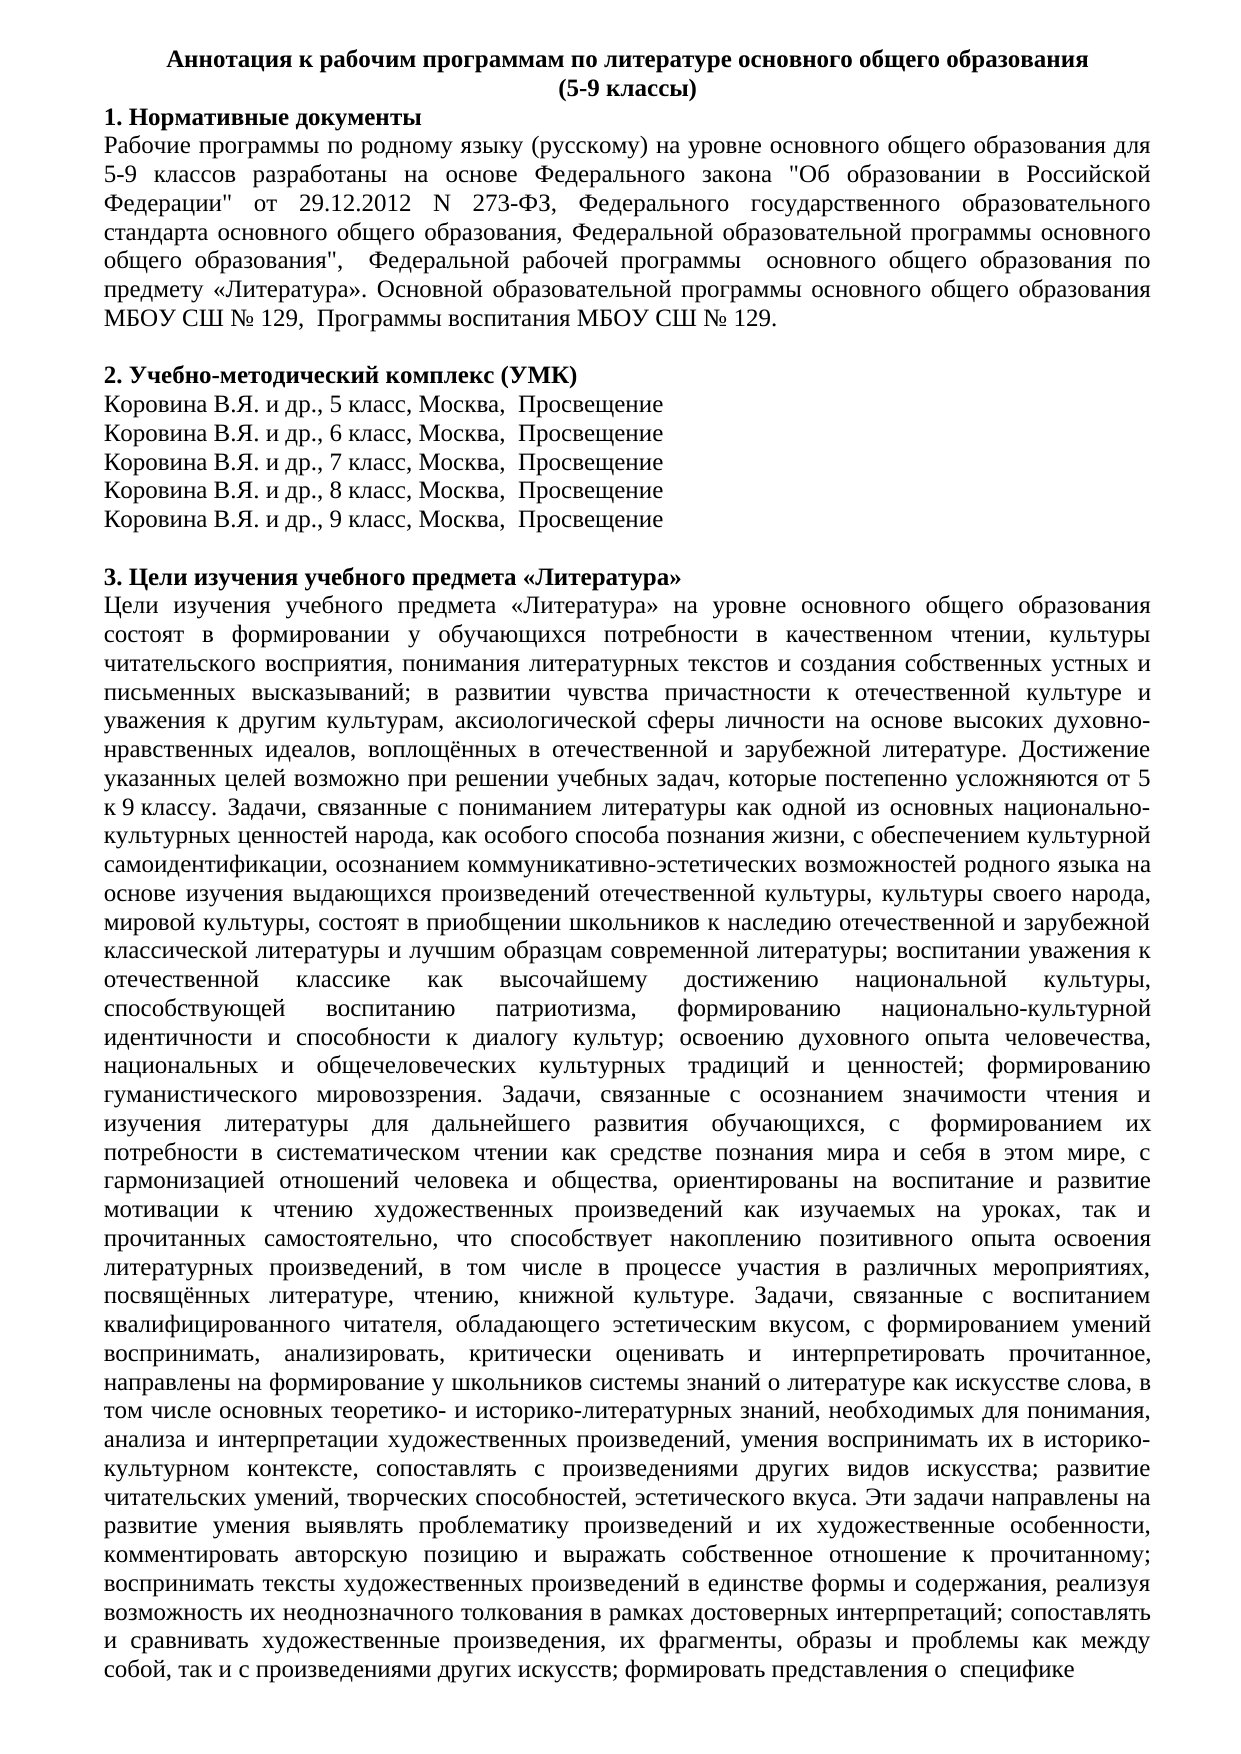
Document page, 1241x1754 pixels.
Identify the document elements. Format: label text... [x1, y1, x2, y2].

text Коровина В.Я. и др., 8 класс, Москва, Просвещение [103, 476, 1152, 504]
text Коровина В.Я. и др., 9 класс, Москва, Просвещение [103, 504, 1152, 533]
text Коровина В.Я. и др., 7 класс, Москва, Просвещение [103, 447, 1152, 476]
text 2. Учебно-методический комплекс (УМК) [103, 361, 1152, 389]
text (5-9 классы) [103, 73, 1152, 102]
text 1. Нормативные документы [103, 102, 1152, 131]
text Рабочие программы по родному языку (русскому) на уровне основного общего образования для 5-9 классов разработаны на основе Федерального закона "Об образовании в Российской Федерации" от 29.12.2012 N 273-ФЗ, Федерального государственного образовательного стандарта основного общего образования, Федеральной образовательной программы основного общего образования", Федеральной рабочей программы основного общего образования по предмету «Литература». Основной образовательной программы основного общего образования МБОУ СШ № 129, Программы воспитания МБОУ СШ № 129. [103, 131, 1152, 332]
text 3. Цели изучения учебного предмета «Литература» [103, 562, 1152, 591]
text Аннотация к рабочим программам по литературе основного общего образования [103, 44, 1152, 73]
text Коровина В.Я. и др., 6 класс, Москва, Просвещение [103, 418, 1152, 447]
text Цели изучения учебного предмета «Литература» на уровне основного общего образования состоят в формировании у обучающихся потребности в качественном чтении, культуры читательского восприятия, понимания литературных текстов и создания собственных устных и письменных высказываний; в развитии чувства причастности к отечественной культуре и уважения к другим культурам, аксиологической сферы личности на основе высоких духовно-нравственных идеалов, воплощённых в отечественной и зарубежной литературе. Достижение указанных целей возможно при решении учебных задач, которые постепенно усложняются от 5 к 9 классу. Задачи, связанные с пониманием литературы как одной из основных национально-культурных ценностей народа, как особого способа познания жизни, с обеспечением культурной самоидентификации, осознанием коммуникативно-эстетических возможностей родного языка на основе изучения выдающихся произведений отечественной культуры, культуры своего народа, мировой культуры, состоят в приобщении школьников к наследию отечественной и зарубежной классической литературы и лучшим образцам современной литературы; воспитании уважения к отечественной классике как высочайшему достижению национальной культуры, способствующей воспитанию патриотизма, формированию национально-культурной идентичности и способности к диалогу культур; освоению духовного опыта человечества, национальных и общечеловеческих культурных традиций и ценностей; формированию гуманистического мировоззрения. Задачи, связанные с осознанием значимости чтения и изучения литературы для дальнейшего развития обучающихся, с формированием их потребности в систематическом чтении как средстве познания мира и себя в этом мире, с гармонизацией отношений человека и общества, ориентированы на воспитание и развитие мотивации к чтению художественных произведений как изучаемых на уроках, так и прочитанных самостоятельно, что способствует накоплению позитивного опыта освоения литературных произведений, в том числе в процессе участия в различных мероприятиях, посвящённых литературе, чтению, книжной культуре. Задачи, связанные с воспитанием квалифицированного читателя, обладающего эстетическим вкусом, с формированием умений воспринимать, анализировать, критически оценивать и интерпретировать прочитанное, направлены на формирование у школьников системы знаний о литературе как искусстве слова, в том числе основных теоретико- и историко-литературных знаний, необходимых для понимания, анализа и интерпретации художественных произведений, умения воспринимать их в историко-культурном контексте, сопоставлять с произведениями других видов искусства; развитие читательских умений, творческих способностей, эстетического вкуса. Эти задачи направлены на развитие умения выявлять проблематику произведений и их художественные особенности, комментировать авторскую позицию и выражать собственное отношение к прочитанному; воспринимать тексты художественных произведений в единстве формы и содержания, реализуя возможность их неоднозначного толкования в рамках достоверных интерпретаций; сопоставлять и сравнивать художественные произведения, их фрагменты, образы и проблемы как между собой, так и с произведениями других искусств; формировать представления о специфике [103, 591, 1152, 1683]
text Коровина В.Я. и др., 5 класс, Москва, Просвещение [103, 389, 1152, 418]
